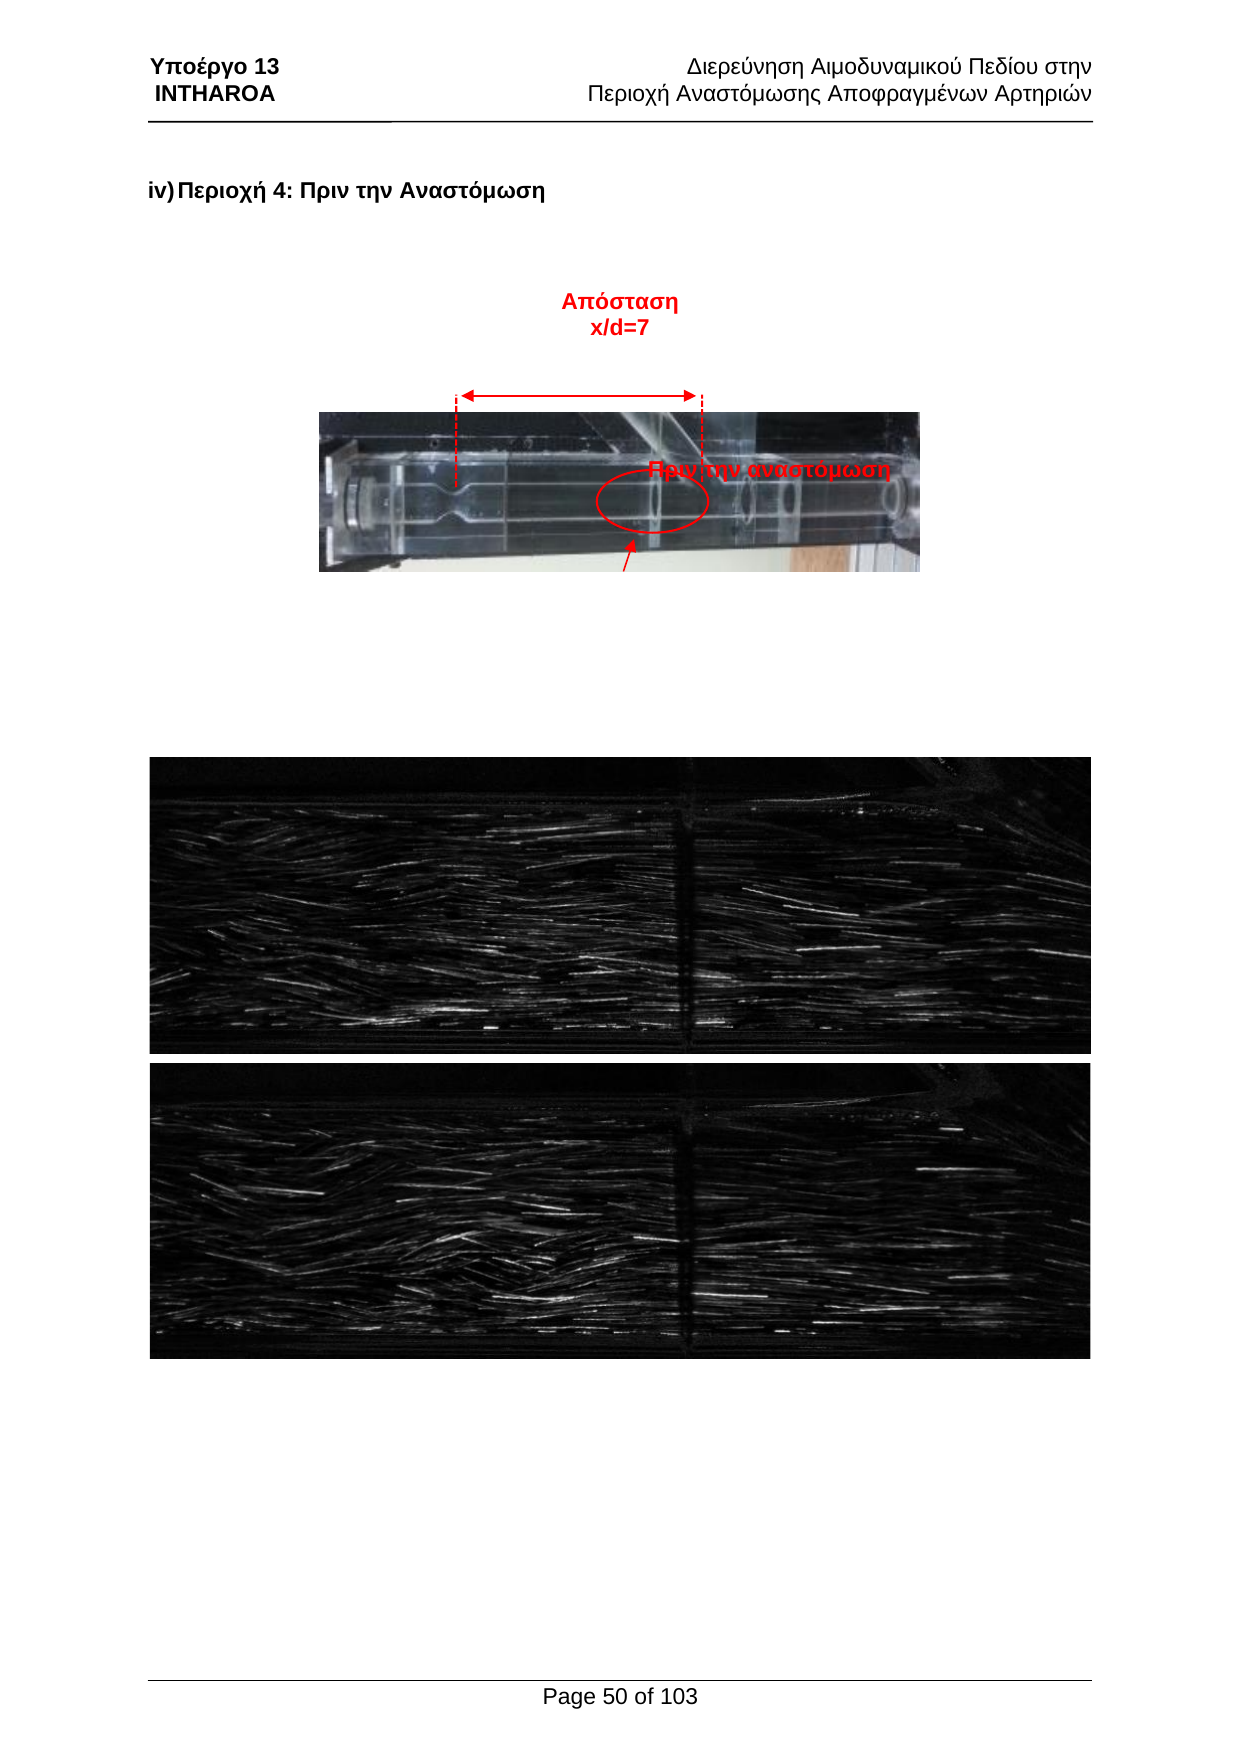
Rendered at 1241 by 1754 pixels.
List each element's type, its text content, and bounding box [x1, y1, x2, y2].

picture [319, 412, 920, 572]
picture [149, 1063, 1091, 1359]
picture [149, 757, 1091, 1054]
list Περιοχή 4: Πριν την Αναστόμωση [148, 177, 1092, 204]
